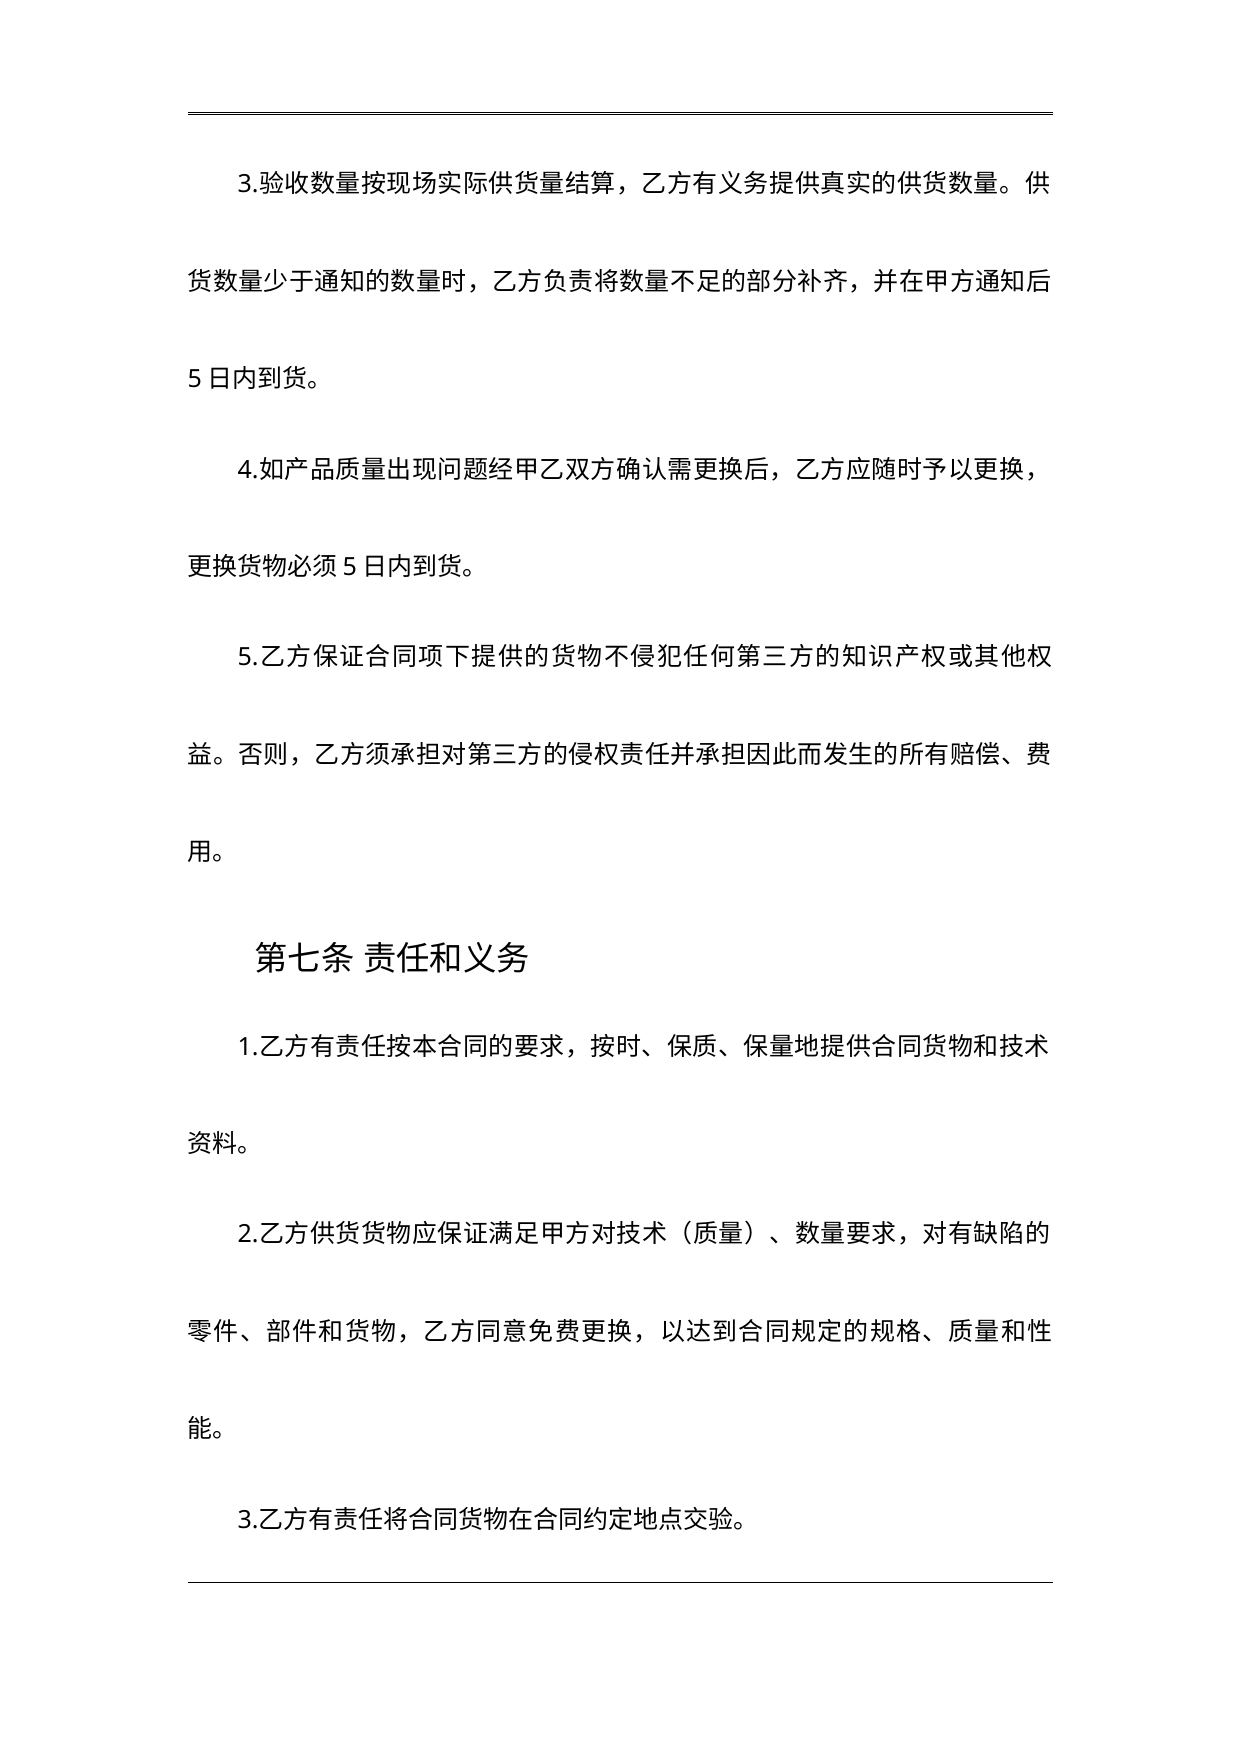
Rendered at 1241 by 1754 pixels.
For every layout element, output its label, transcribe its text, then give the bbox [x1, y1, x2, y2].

text 2.乙方供货货物应保证满足甲方对技术（质量）、数量要求，对有缺陷的零件、部件和货物，乙方同意免费更换，以达到合同规定的规格、质量和性能。 [187, 1201, 1053, 1461]
text 3.乙方有责任将合同货物在合同约定地点交验。 [187, 1486, 1053, 1551]
text 4.如产品质量出现问题经甲乙双方确认需更换后，乙方应随时予以更换，更换货物必须5日内到货。 [187, 436, 1053, 598]
text 5.乙方保证合同项下提供的货物不侵犯任何第三方的知识产权或其他权益。否则，乙方须承担对第三方的侵权责任并承担因此而发生的所有赔偿、费用。 [187, 623, 1053, 883]
text 3.验收数量按现场实际供货量结算，乙方有义务提供真实的供货数量。供货数量少于通知的数量时，乙方负责将数量不足的部分补齐，并在甲方通知后5日内到货。 [187, 151, 1053, 411]
text 1.乙方有责任按本合同的要求，按时、保质、保量地提供合同货物和技术资料。 [187, 1013, 1053, 1176]
list 责任和义务 [187, 925, 1053, 990]
